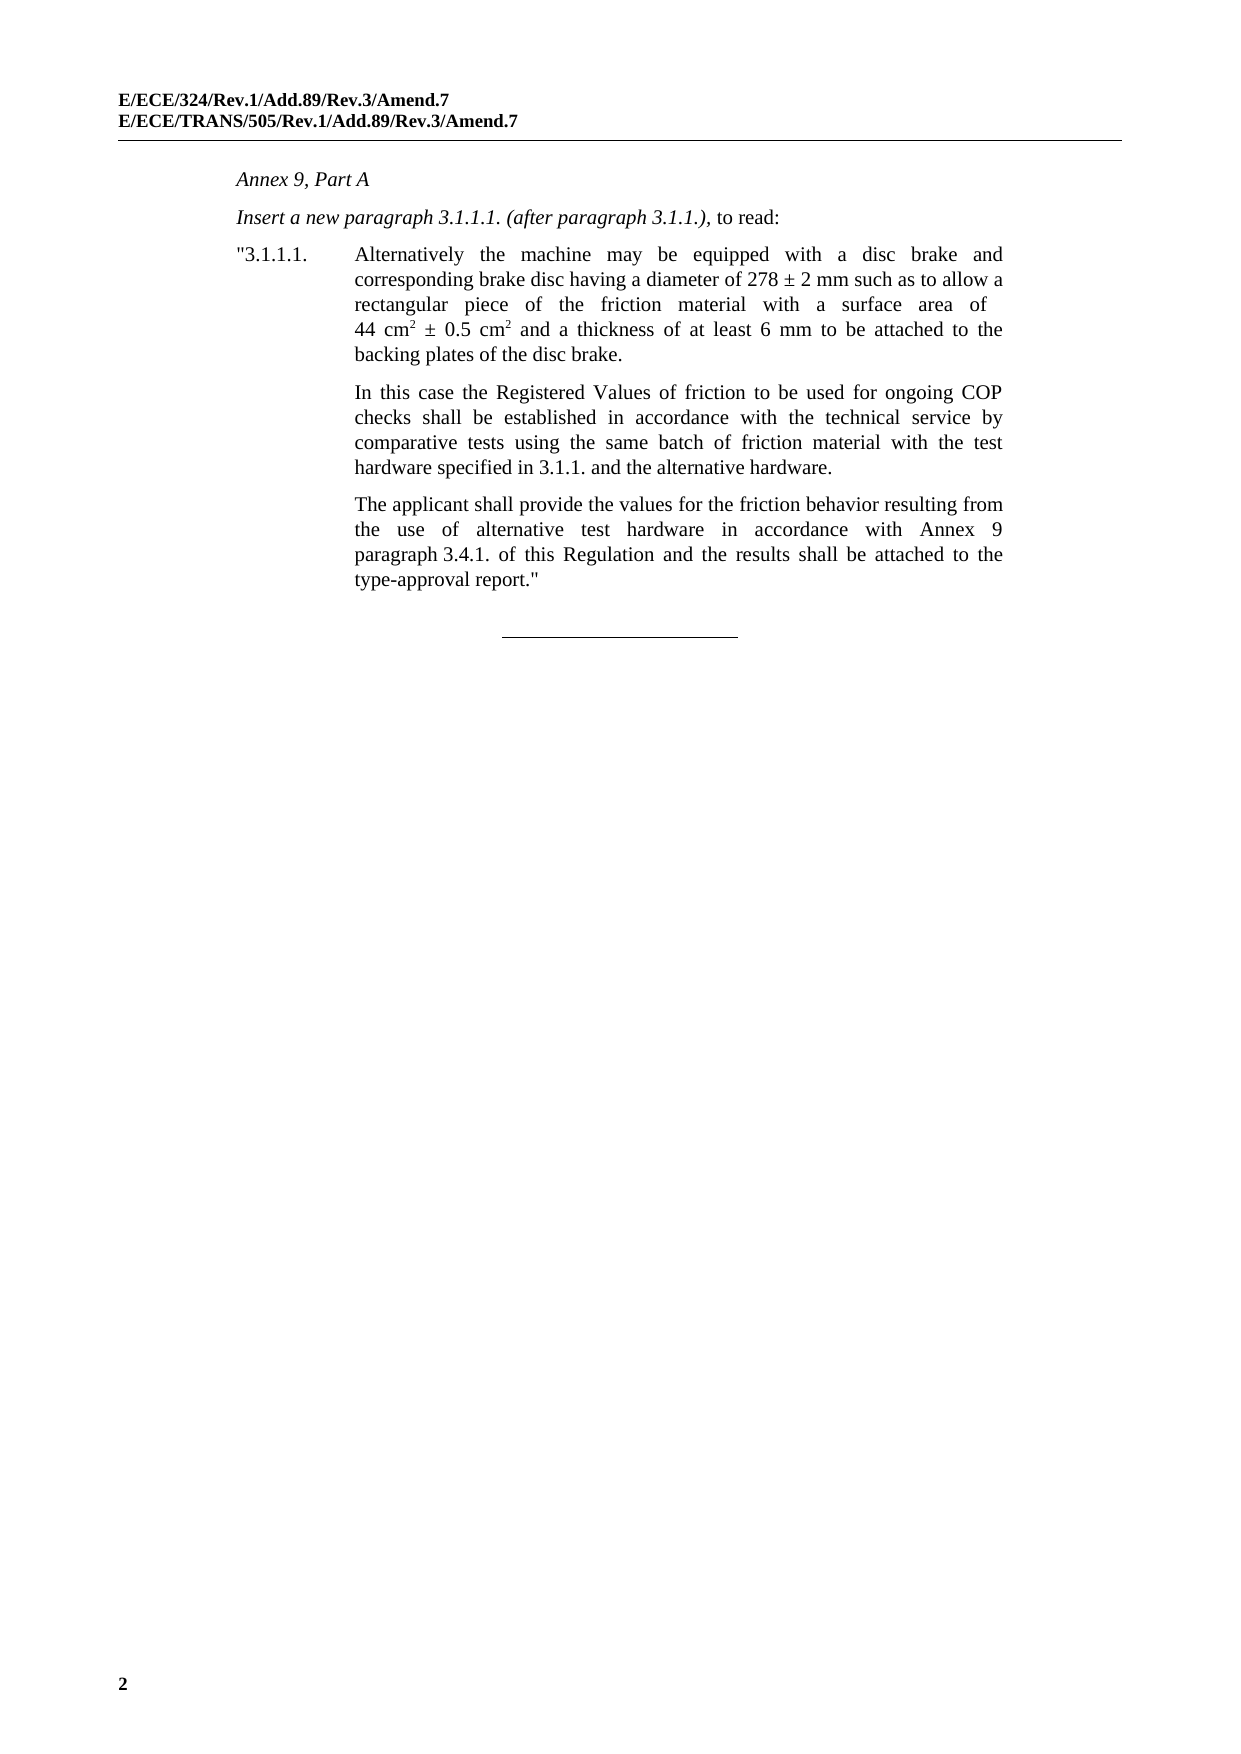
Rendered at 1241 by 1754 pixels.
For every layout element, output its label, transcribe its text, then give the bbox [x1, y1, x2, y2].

text "3.1.1.1. Alternatively the machine may be equipped with a disc brake and corresponding brake disc having a diameter of 278 ± 2 mm such as to allow a rectangular piece of the friction material with a surface area of 44 cm2 ± 0.5 cm2 and a thickness of at least 6 mm to be attached to the backing plates of the disc brake. [236, 241, 1004, 366]
text The applicant shall provide the values for the friction behavior resulting from the use of alternative test hardware in accordance with Annex 9 paragraph 3.4.1. of this Regulation and the results shall be attached to the type-approval report." [354, 491, 1004, 591]
text Annex 9, Part A [236, 166, 1004, 191]
text In this case the Registered Values of friction to be used for ongoing COP checks shall be established in accordance with the technical service by comparative tests using the same batch of friction material with the test hardware specified in 3.1.1. and the alternative hardware. [354, 379, 1004, 479]
text Insert a new paragraph 3.1.1.1. (after paragraph 3.1.1.), to read: [236, 204, 1004, 229]
